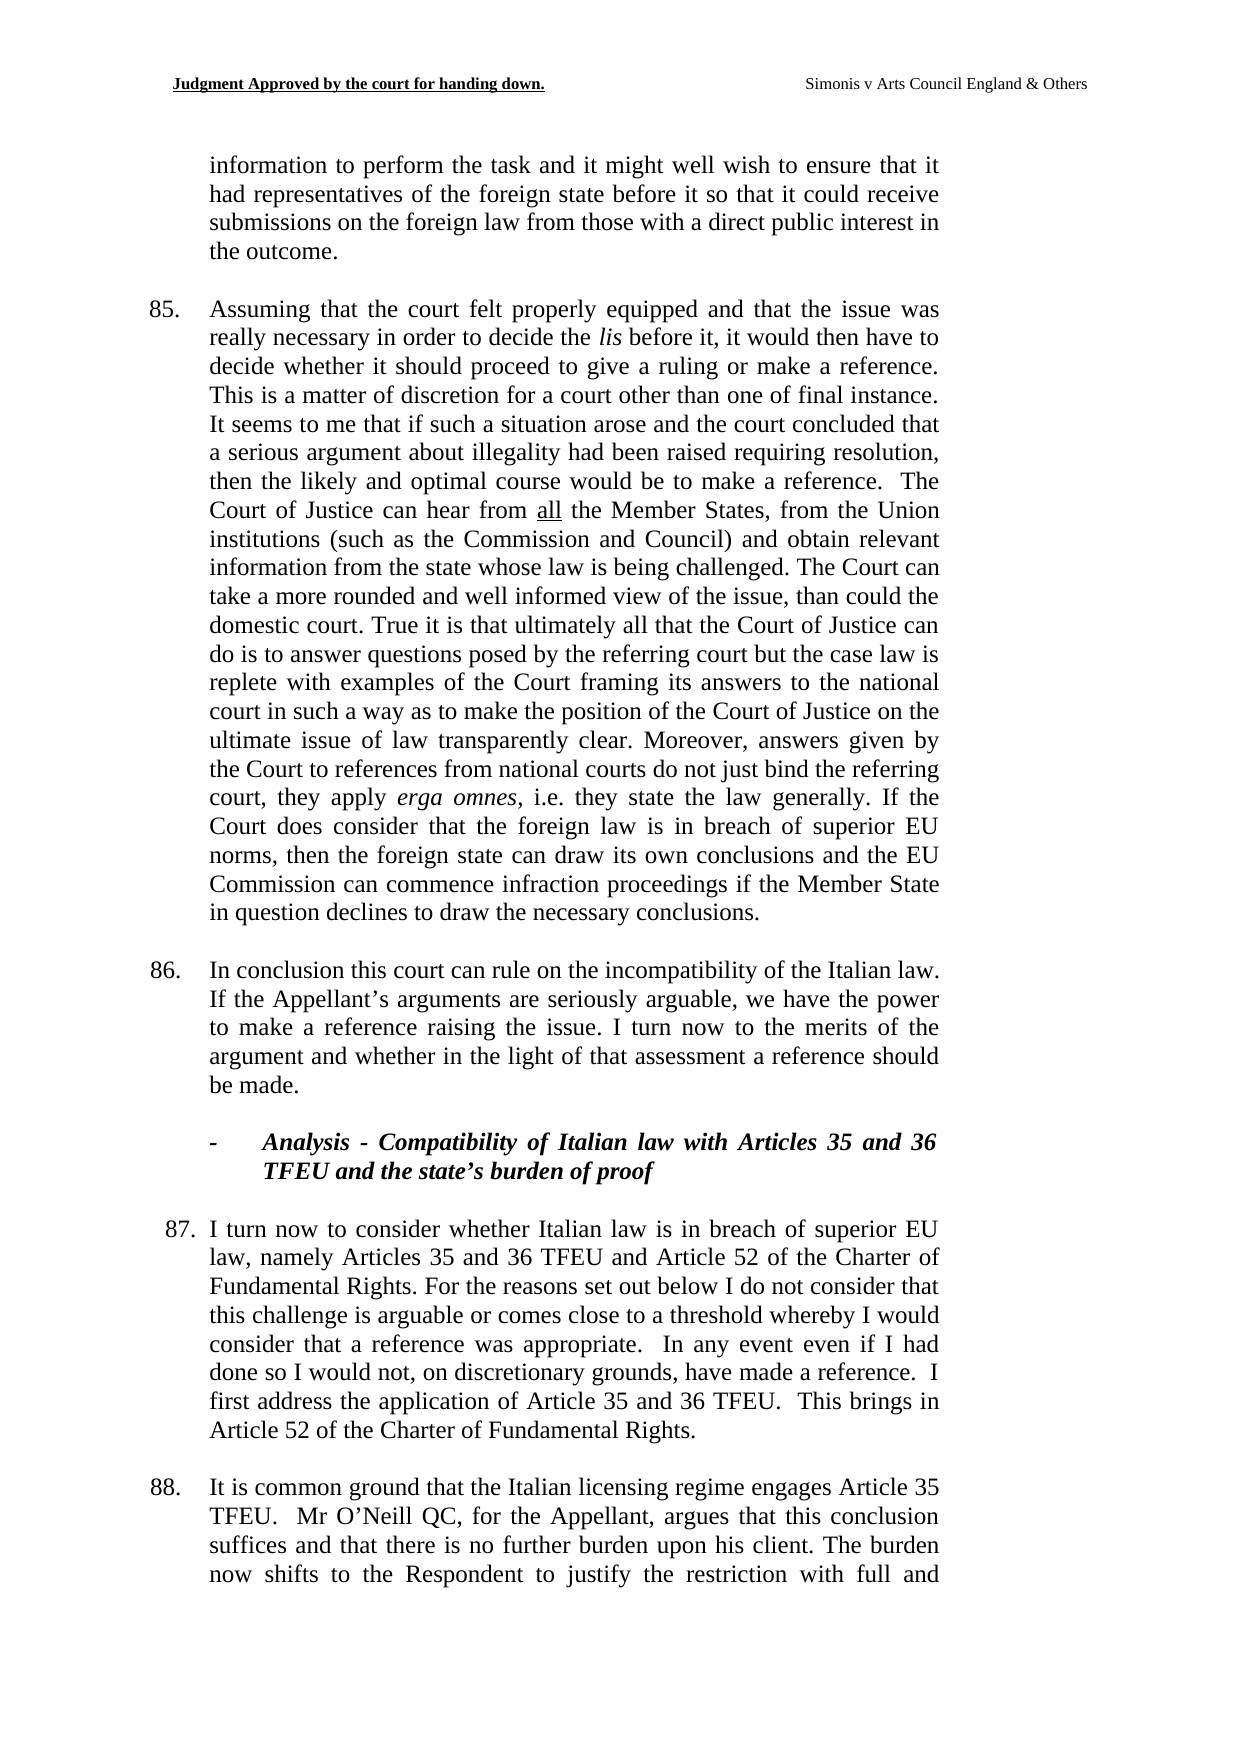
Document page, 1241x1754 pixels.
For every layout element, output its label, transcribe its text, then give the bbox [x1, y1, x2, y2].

list I turn now to consider whether Italian law is in breach of superior EU law, namely Articles 35 and 36 TFEU and Article 52 of the Charter of Fundamental Rights. For the reasons set out below I do not consider that this challenge is arguable or comes close to a threshold whereby I would consider that a reference was appropriate. In any event even if I had done so I would not, on discretionary grounds, have made a reference. I first address the application of Article 35 and 36 TFEU. This brings in Article 52 of the Charter of Fundamental Rights. [165, 1214, 940, 1444]
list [150, 1472, 940, 1587]
list Analysis - Compatibility of Italian law with Articles 35 and 36 TFEU and the state’s burden of proof [209, 1127, 940, 1185]
list In conclusion this court can rule on the incompatibility of the Italian law. If the Appellant’s arguments are seriously arguable, we have the power to make a reference raising the issue. I turn now to the merits of the argument and whether in the light of that assessment a reference should be made. [150, 955, 940, 1099]
list Assuming that the court felt properly equipped and that the issue was really necessary in order to decide the lis before it, it would then have to decide whether it should proceed to give a ruling or make a reference. This is a matter of discretion for a court other than one of final instance. It seems to me that if such a situation arose and the court concluded that a serious argument about illegality had been raised requiring resolution, then the likely and optimal course would be to make a reference. The Court of Justice can hear from all the Member States, from the Union institutions (such as the Commission and Council) and obtain relevant information from the state whose law is being challenged. The Court can take a more rounded and well informed view of the issue, than could the domestic court. True it is that ultimately all that the Court of Justice can do is to answer questions posed by the referring court but the case law is replete with examples of the Court framing its answers to the national court in such a way as to make the position of the Court of Justice on the ultimate issue of law transparently clear. Moreover, answers given by the Court to references from national courts do not just bind the referring court, they apply erga omnes, i.e. they state the law generally. If the Court does consider that the foreign law is in breach of superior EU norms, then the foreign state can draw its own conclusions and the EU Commission can commence infraction proceedings if the Member State in question declines to draw the necessary conclusions. [149, 294, 940, 926]
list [150, 150, 940, 265]
